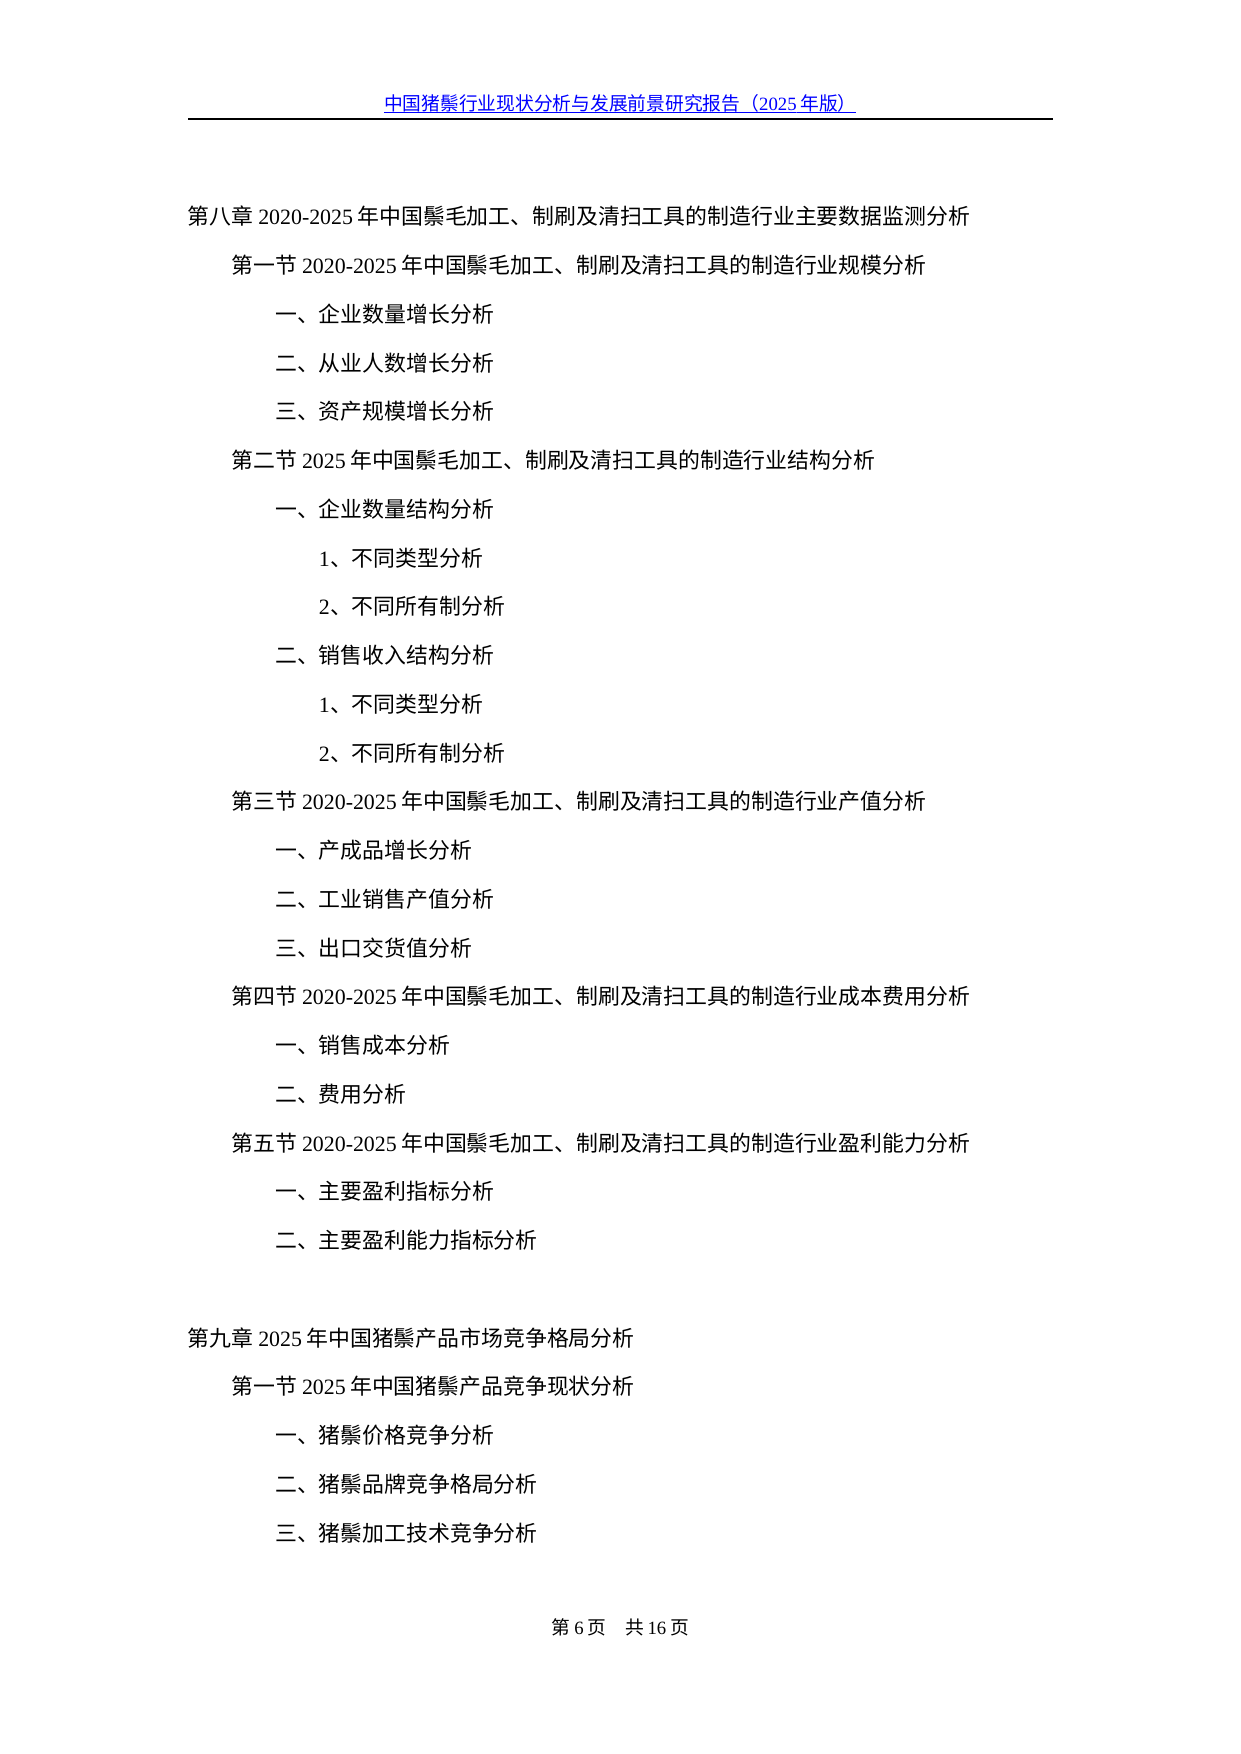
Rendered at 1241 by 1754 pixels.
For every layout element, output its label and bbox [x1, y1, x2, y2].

text [187, 150, 1053, 1548]
